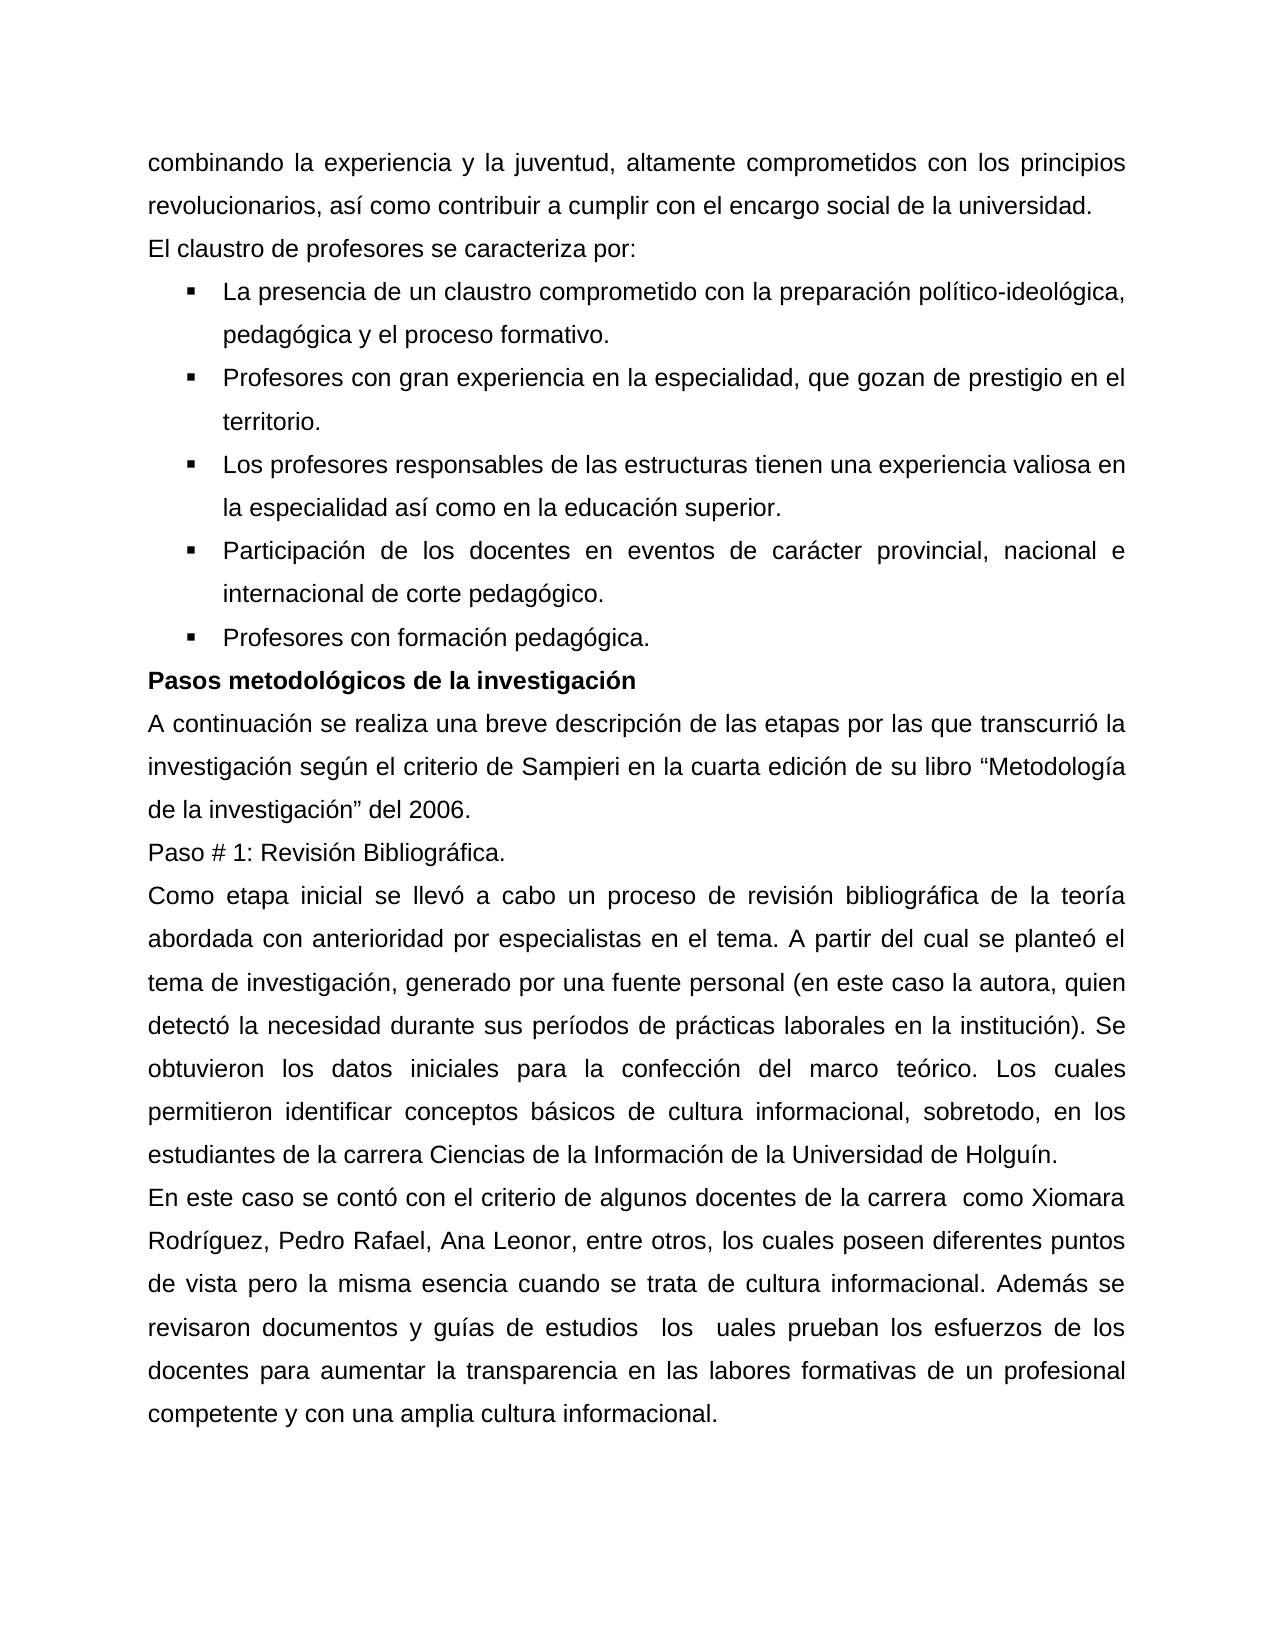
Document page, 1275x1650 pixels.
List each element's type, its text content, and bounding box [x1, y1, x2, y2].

subtitle Pasos metodológicos de la investigación [148, 666, 1127, 694]
text A continuación se realiza una breve descripción de las etapas por las que transcurrió la investigación según el criterio de Sampieri en la cuarta edición de su libro “Metodología de la investigación” del 2006. [148, 709, 1127, 824]
list Profesores con gran experiencia en la especialidad, que gozan de prestigio en el territorio. [185, 363, 1127, 435]
text Como etapa inicial se llevó a cabo un proceso de revisión bibliográfica de la teoría abordada con anterioridad por especialistas en el tema. A partir del cual se planteó el tema de investigación, generado por una fuente personal (en este caso la autora, quien detectó la necesidad durante sus períodos de prácticas laborales en la institución). Se obtuvieron los datos iniciales para la confección del marco teórico. Los cuales permitieron identificar conceptos básicos de cultura informacional, sobretodo, en los estudiantes de la carrera Ciencias de la Información de la Universidad de Holguín. [148, 881, 1127, 1169]
list Los profesores responsables de las estructuras tienen una experiencia valiosa en la especialidad así como en la educación superior. [185, 450, 1127, 522]
list La presencia de un claustro comprometido con la preparación político-ideológica, pedagógica y el proceso formativo. [185, 277, 1127, 349]
text En este caso se contó con el criterio de algunos docentes de la carrera como Xiomara Rodríguez, Pedro Rafael, Ana Leonor, entre otros, los cuales poseen diferentes puntos de vista pero la misma esencia cuando se trata de cultura informacional. Además se revisaron documentos y guías de estudios los uales prueban los esfuerzos de los docentes para aumentar la transparencia en las labores formativas de un profesional competente y con una amplia cultura informacional. [148, 1183, 1127, 1428]
list Participación de los docentes en eventos de carácter provincial, nacional e internacional de corte pedagógico. [185, 536, 1127, 608]
text Paso # 1: Revisión Bibliográfica. [148, 838, 1127, 867]
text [148, 148, 1127, 219]
list Profesores con formación pedagógica. [185, 622, 1127, 651]
text El claustro de profesores se caracteriza por: [148, 234, 1127, 263]
